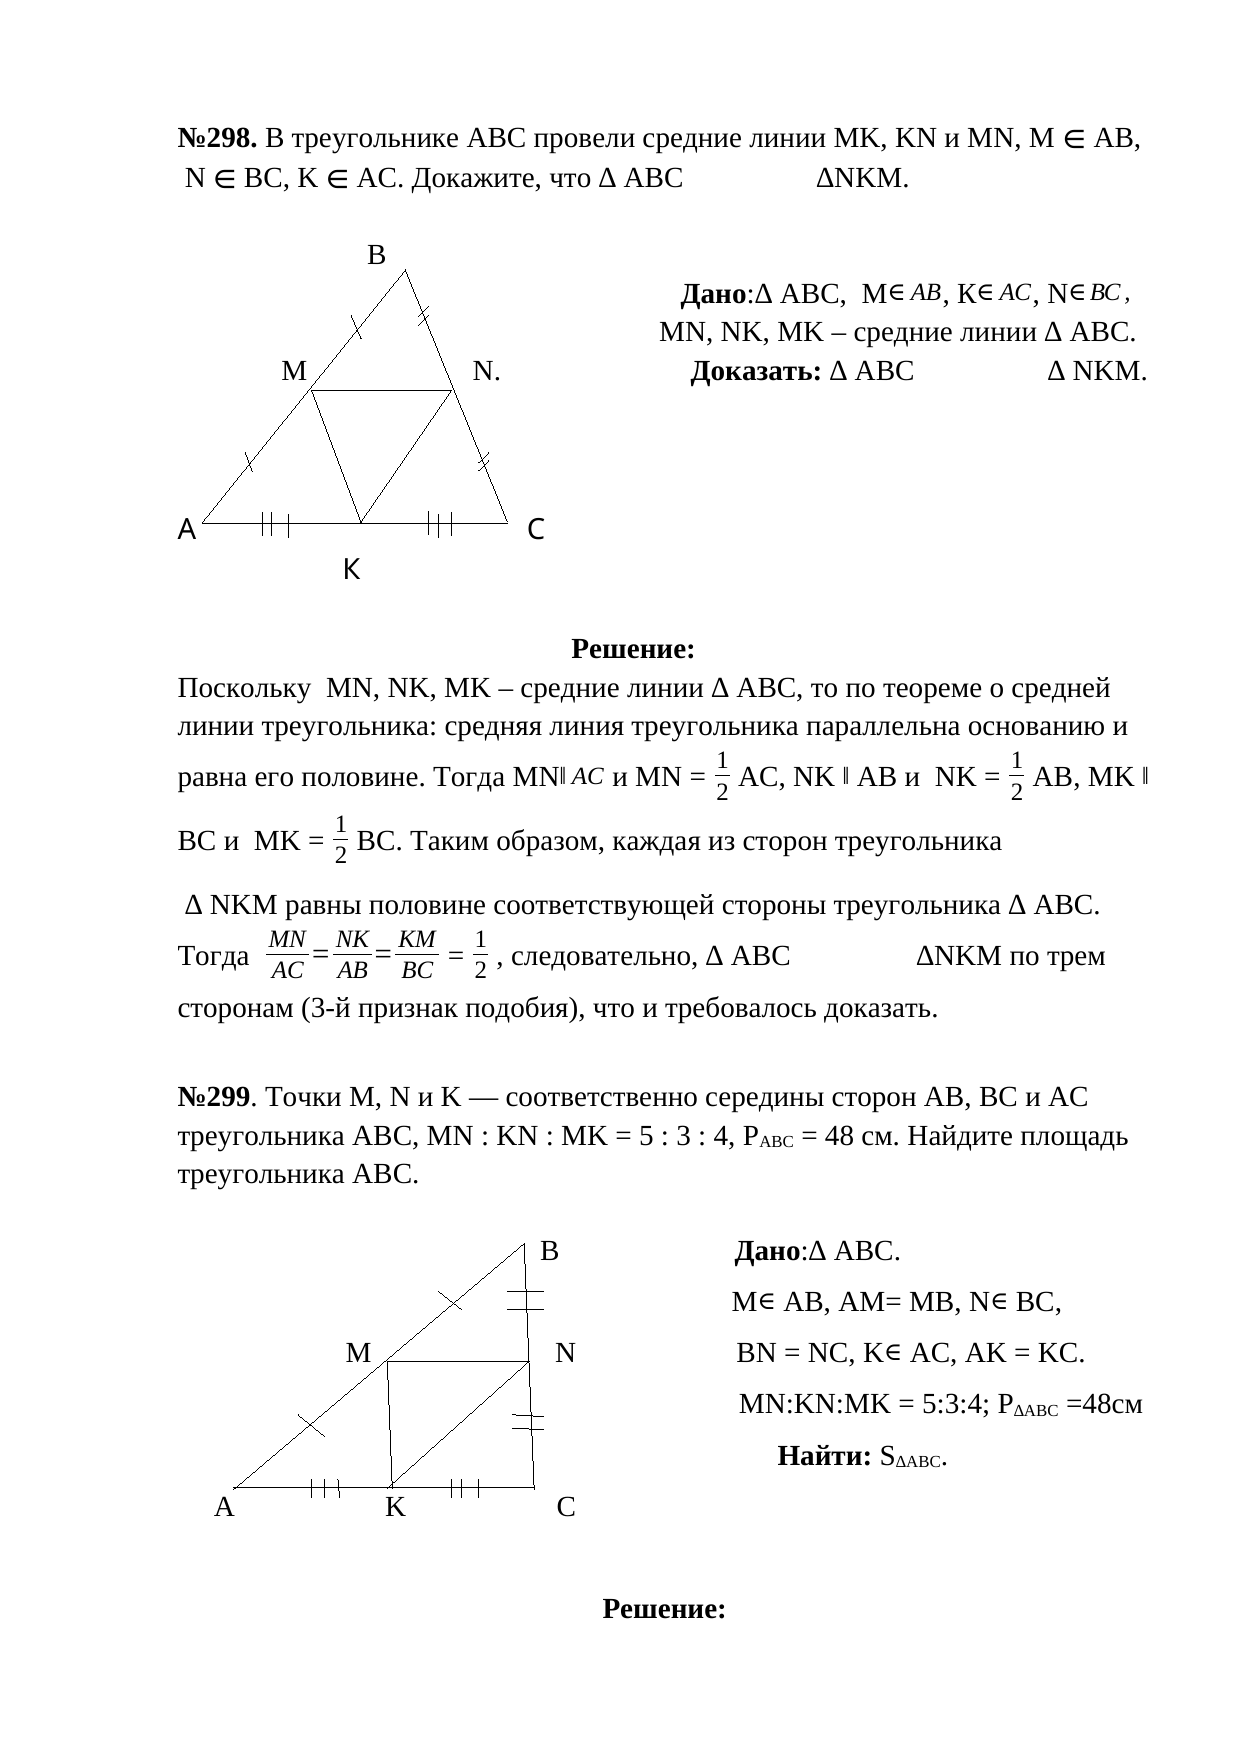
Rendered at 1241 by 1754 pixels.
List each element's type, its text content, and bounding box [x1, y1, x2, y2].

text К [177, 551, 1152, 586]
text М N . Доказать: ∆ АВС ∆ NKM. [177, 353, 1152, 387]
text А С [177, 511, 1152, 546]
text Решение: [177, 1591, 1152, 1624]
text MN, NK, MK – средние линии ∆ АВС. [177, 314, 1152, 348]
text Найти: S∆ABC. [177, 1438, 1152, 1471]
text М N BN = NC, K AC, AK = KC. [177, 1336, 1152, 1369]
text Поскольку MN, NK, MK – средние линии ∆ АВС, то по теореме о средней линии треугольника: средняя линия треугольника параллельна основанию и равна его половине. Тогда MN и MN = AC, NK AB и NK = AB, MK BC и MK = BC. Таким образом, каждая из сторон треугольника [177, 670, 1152, 870]
text Дано:∆ АВС, М, К, N [177, 276, 1152, 309]
text MN:KN:MK = 5:3:4; P∆ABC =48см [177, 1387, 1152, 1420]
text М АВ, АМ= МВ, N BC, [177, 1284, 1152, 1318]
text ∆ NKM равны половине соответствующей стороны треугольника ∆ АВС. Тогда = , следовательно, ∆ АВС ∆NKM по трем сторонам (3-й признак подобия), что и требовалось доказать. [177, 887, 1152, 1023]
text №298. В треугольнике ABC провели средние линии MK, KN и MN, M ∈ AB, [177, 118, 1152, 153]
text В Дано:∆ ABC. [177, 1233, 1152, 1267]
text №299. Точки M, N и K — соответственно середины сторон AB, BC и AC треугольника ABC, MN : KN : MK = 5 : 3 : 4, PАВС = 48 см. Найдите площадь треугольника ABC. [177, 1079, 1152, 1190]
text В [177, 237, 1152, 271]
text N ∈ BC, K ∈ AC. Докажите, что ∆ ABC ∆NKM. [177, 158, 1152, 194]
text A K C [177, 1489, 1152, 1522]
text Решение: [177, 631, 1152, 665]
